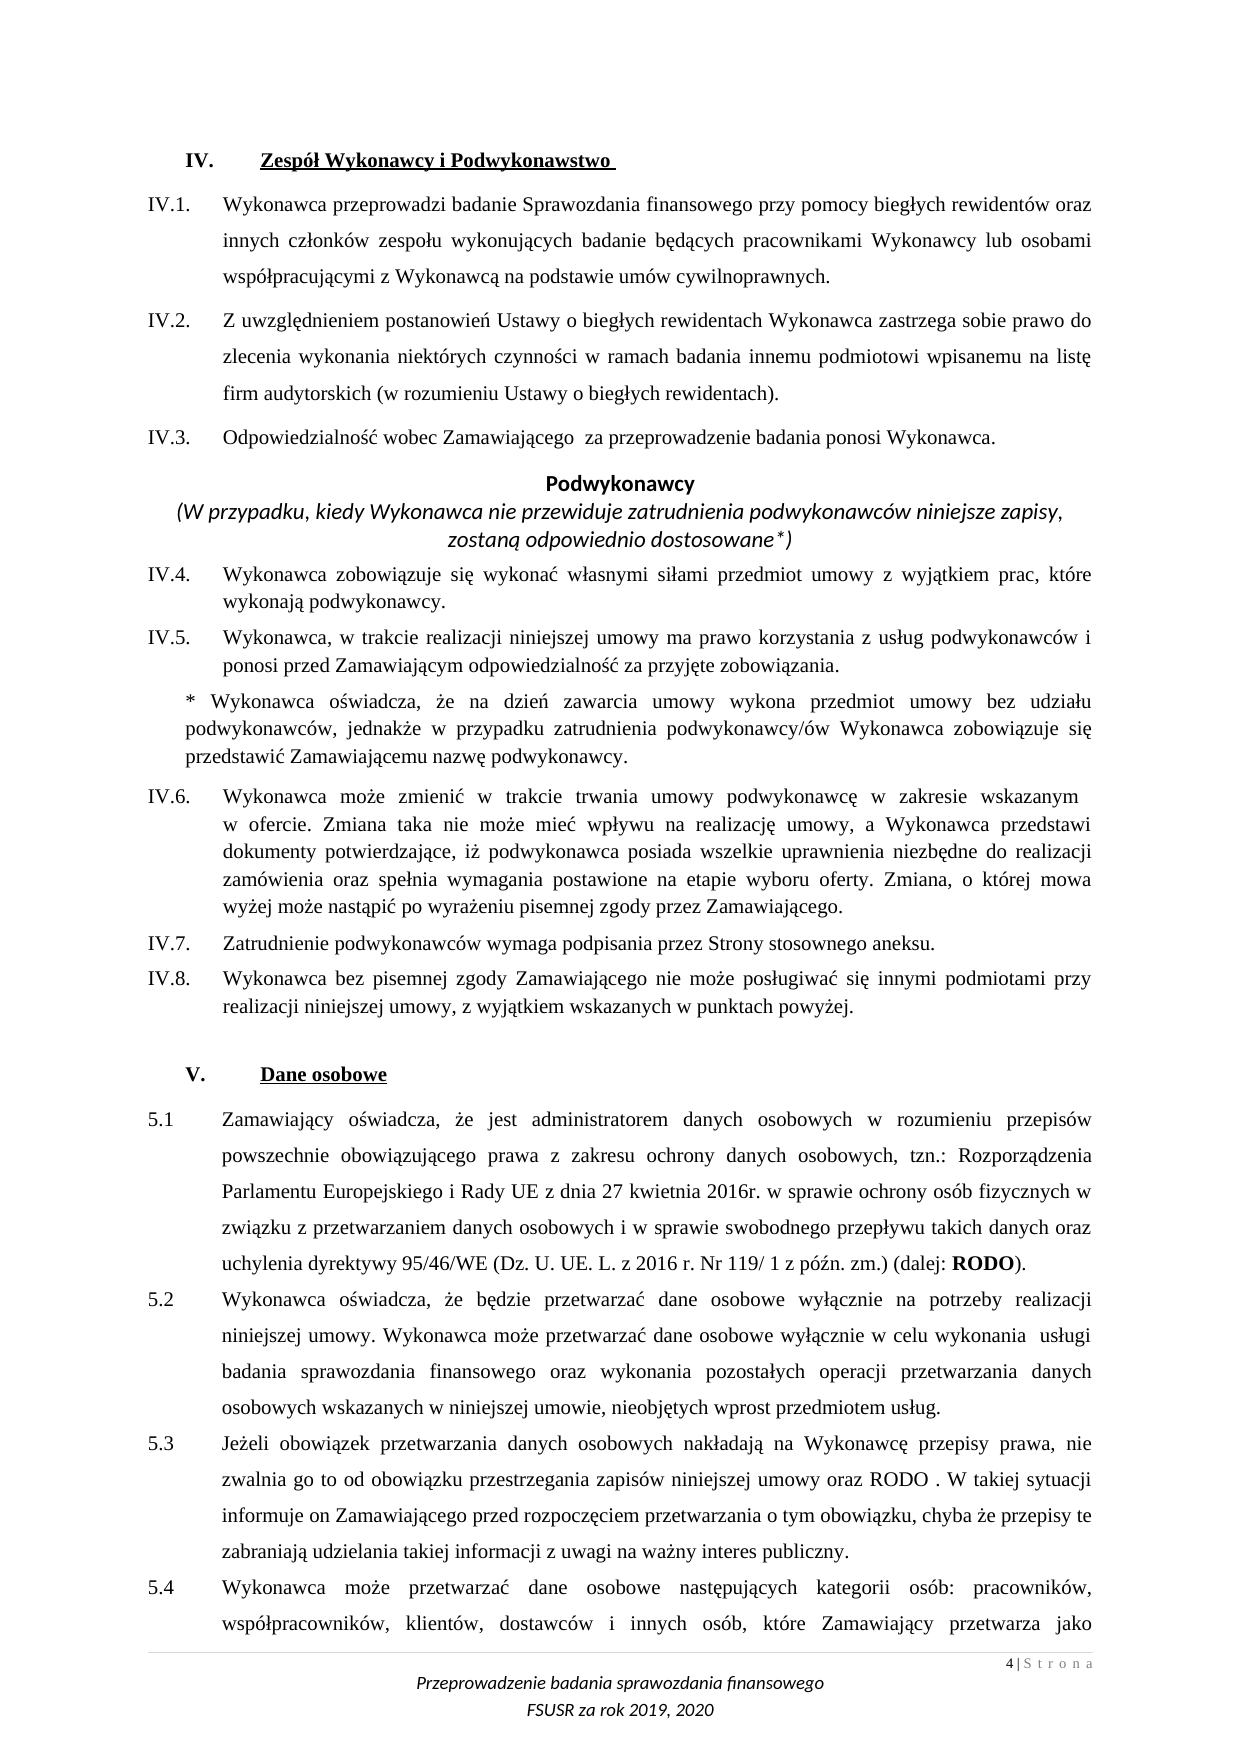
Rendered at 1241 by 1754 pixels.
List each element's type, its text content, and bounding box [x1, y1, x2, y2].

text Podwykonawcy [148, 469, 1093, 497]
list Wykonawca oświadcza, że będzie przetwarzać dane osobowe wyłącznie na potrzeby realizacji niniejszej umowy. Wykonawca może przetwarzać dane osobowe wyłącznie w celu wykonania usługi badania sprawozdania finansowego oraz wykonania pozostałych operacji przetwarzania danych osobowych wskazanych w niniejszej umowie, nieobjętych wprost przedmiotem usług. [148, 1287, 1093, 1419]
list Wykonawca może zmienić w trakcie trwania umowy podwykonawcę w zakresie wskazanym w ofercie. Zmiana taka nie może mieć wpływu na realizację umowy, a Wykonawca przedstawi dokumenty potwierdzające, iż podwykonawca posiada wszelkie uprawnienia niezbędne do realizacji zamówienia oraz spełnia wymagania postawione na etapie wyboru oferty. Zmiana, o której mowa wyżej może nastąpić po wyrażeniu pisemnej zgody przez Zamawiającego. [148, 784, 1093, 918]
list Odpowiedzialność wobec Zamawiającego za przeprowadzenie badania ponosi Wykonawca. [148, 425, 1093, 449]
list Zatrudnienie podwykonawców wymaga podpisania przez Strony stosownego aneksu. [148, 930, 1093, 954]
text (W przypadku, kiedy Wykonawca nie przewiduje zatrudnienia podwykonawców niniejsze zapisy, zostaną odpowiednio dostosowane*) [148, 497, 1093, 553]
list Zespół Wykonawcy i Podwykonawstwo [185, 148, 1093, 172]
list Wykonawca przeprowadzi badanie Sprawozdania finansowego przy pomocy biegłych rewidentów oraz innych członków zespołu wykonujących badanie będących pracownikami Wykonawcy lub osobami współpracującymi z Wykonawcą na podstawie umów cywilnoprawnych. [148, 192, 1093, 288]
list Jeżeli obowiązek przetwarzania danych osobowych nakładają na Wykonawcę przepisy prawa, nie zwalnia go to od obowiązku przestrzegania zapisów niniejszej umowy oraz RODO . W takiej sytuacji informuje on Zamawiającego przed rozpoczęciem przetwarzania o tym obowiązku, chyba że przepisy te zabraniają udzielania takiej informacji z uwagi na ważny interes publiczny. [148, 1431, 1093, 1563]
list Z uwzględnieniem postanowień Ustawy o biegłych rewidentach Wykonawca zastrzega sobie prawo do zlecenia wykonania niektórych czynności w ramach badania innemu podmiotowi wpisanemu na listę firm audytorskich (w rozumieniu Ustawy o biegłych rewidentach). [148, 308, 1093, 404]
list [148, 1575, 1093, 1635]
list Wykonawca, w trakcie realizacji niniejszej umowy ma prawo korzystania z usług podwykonawców i ponosi przed Zamawiającym odpowiedzialność za przyjęte zobowiązania. [148, 625, 1093, 677]
list Wykonawca bez pisemnej zgody Zamawiającego nie może posługiwać się innymi podmiotami przy realizacji niniejszej umowy, z wyjątkiem wskazanych w punktach powyżej. [148, 966, 1093, 1018]
list Dane osobowe [185, 1062, 1093, 1086]
list Zamawiający oświadcza, że jest administratorem danych osobowych w rozumieniu przepisów powszechnie obowiązującego prawa z zakresu ochrony danych osobowych, tzn.: Rozporządzenia Parlamentu Europejskiego i Rady UE z dnia 27 kwietnia 2016r. w sprawie ochrony osób fizycznych w związku z przetwarzaniem danych osobowych i w sprawie swobodnego przepływu takich danych oraz uchylenia dyrektywy 95/46/WE (Dz. U. UE. L. z 2016 r. Nr 119/ 1 z późn. zm.) (dalej: RODO). [148, 1107, 1093, 1275]
text * Wykonawca oświadcza, że na dzień zawarcia umowy wykona przedmiot umowy bez udziału podwykonawców, jednakże w przypadku zatrudnienia podwykonawcy/ów Wykonawca zobowiązuje się przedstawić Zamawiającemu nazwę podwykonawcy. [185, 689, 1093, 768]
list Wykonawca zobowiązuje się wykonać własnymi siłami przedmiot umowy z wyjątkiem prac, które wykonają podwykonawcy. [148, 562, 1093, 613]
